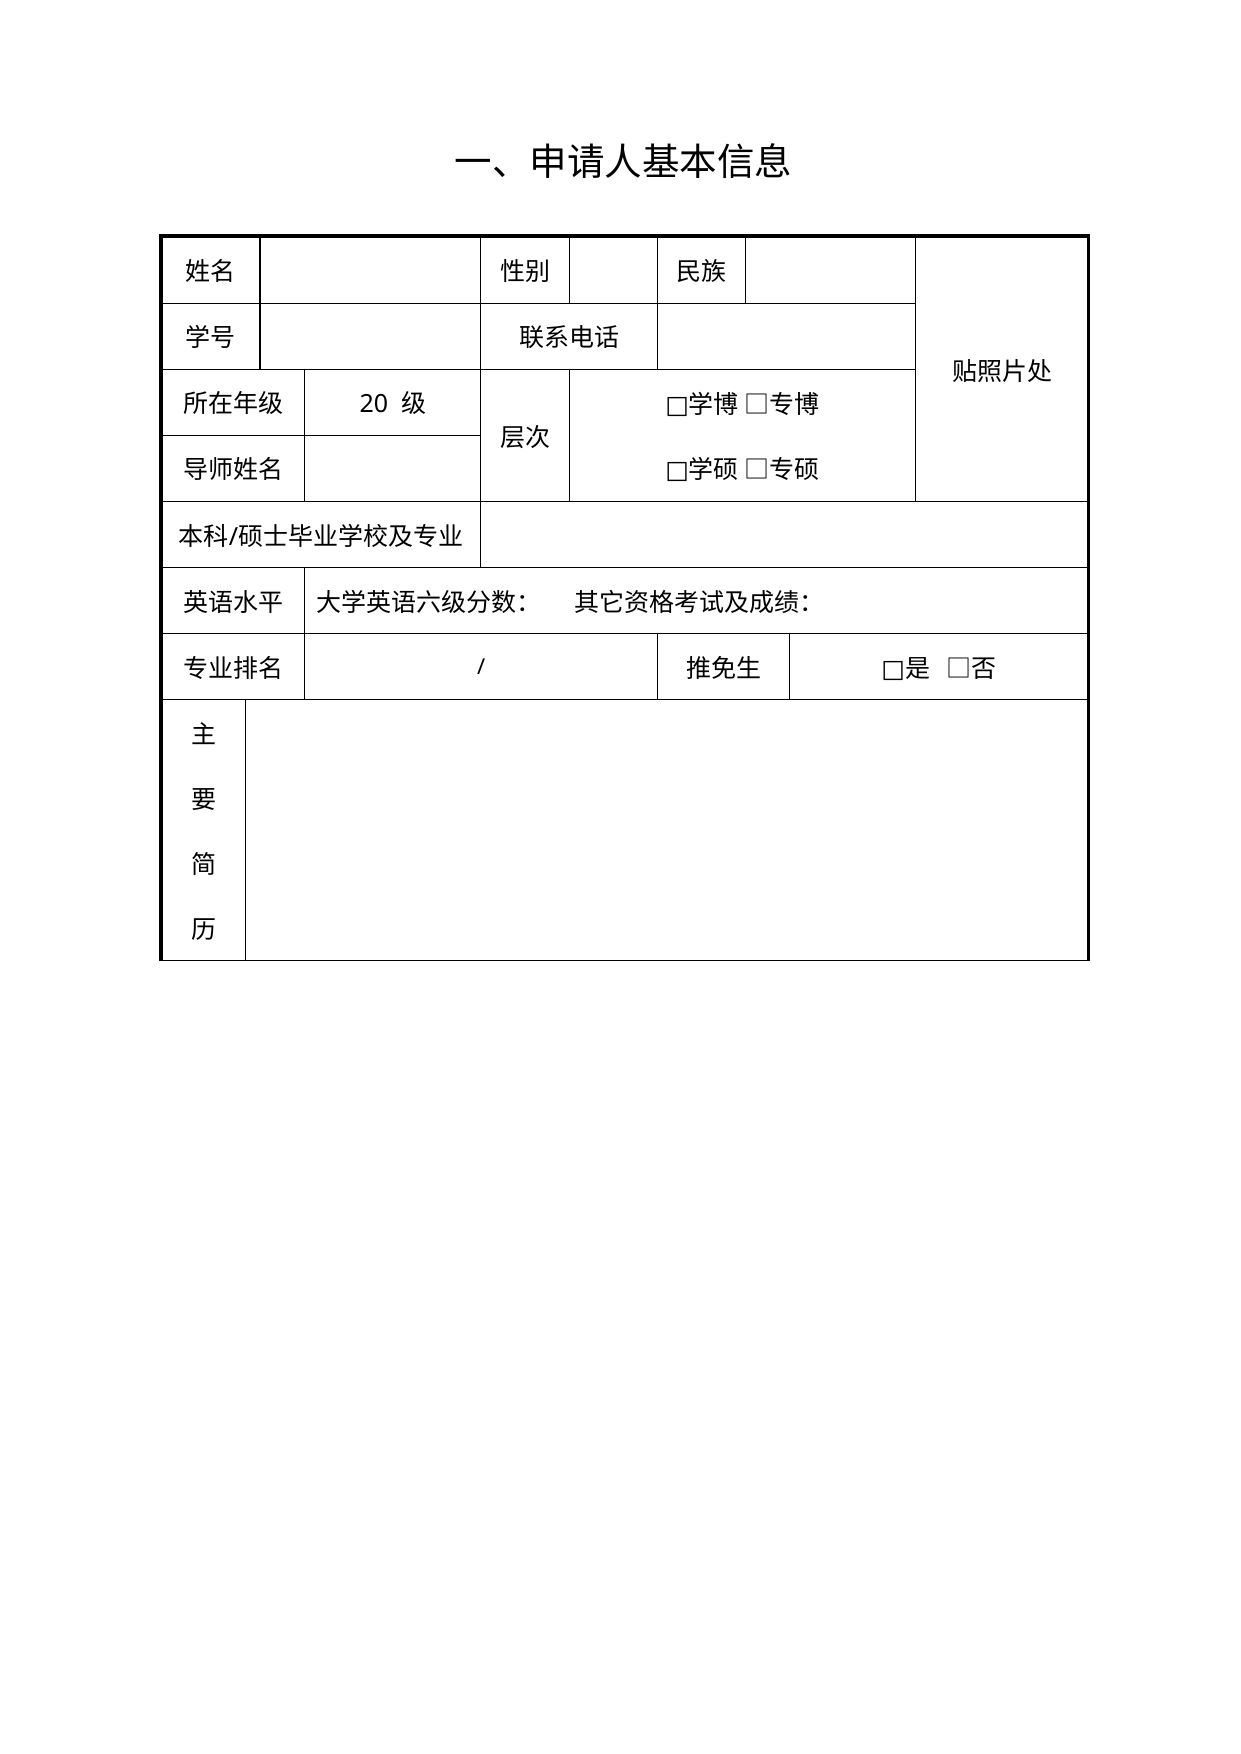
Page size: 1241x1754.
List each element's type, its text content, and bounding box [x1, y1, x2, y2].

table_cell 学号 [163, 304, 259, 368]
table_header 民族 [658, 238, 745, 302]
table_header 姓名 [163, 238, 259, 302]
table_cell □学博 □专博 □学硕 □专硕 [570, 370, 915, 501]
table_cell 导师姓名 [163, 436, 304, 501]
table_cell [305, 436, 480, 501]
table_cell [481, 502, 1087, 567]
table_cell 所在年级 [163, 370, 304, 434]
table_cell 层次 [481, 370, 569, 501]
table_cell [246, 700, 1087, 960]
table_cell 20 级 [305, 370, 480, 434]
table_header 性别 [481, 238, 569, 302]
text 一、申请人基本信息 [159, 126, 1087, 191]
table_cell 英语水平 [163, 568, 304, 633]
table_cell 大学英语六级分数： 其它资格考试及成绩： [305, 568, 1087, 633]
table_cell [261, 304, 480, 368]
table_header 贴照片处 [916, 238, 1087, 501]
table_cell 联系电话 [481, 304, 657, 368]
table_cell [658, 304, 915, 368]
table_header [261, 238, 480, 302]
table_cell / [305, 634, 657, 699]
table_header [570, 238, 657, 302]
table_cell 推免生 [658, 634, 789, 699]
table_cell 主 要 简 历 [163, 700, 245, 960]
table_header [746, 238, 915, 302]
table_cell 本科/硕士毕业学校及专业 [163, 502, 480, 567]
table_cell 专业排名 [163, 634, 304, 699]
table_cell □是 □否 [790, 634, 1087, 699]
